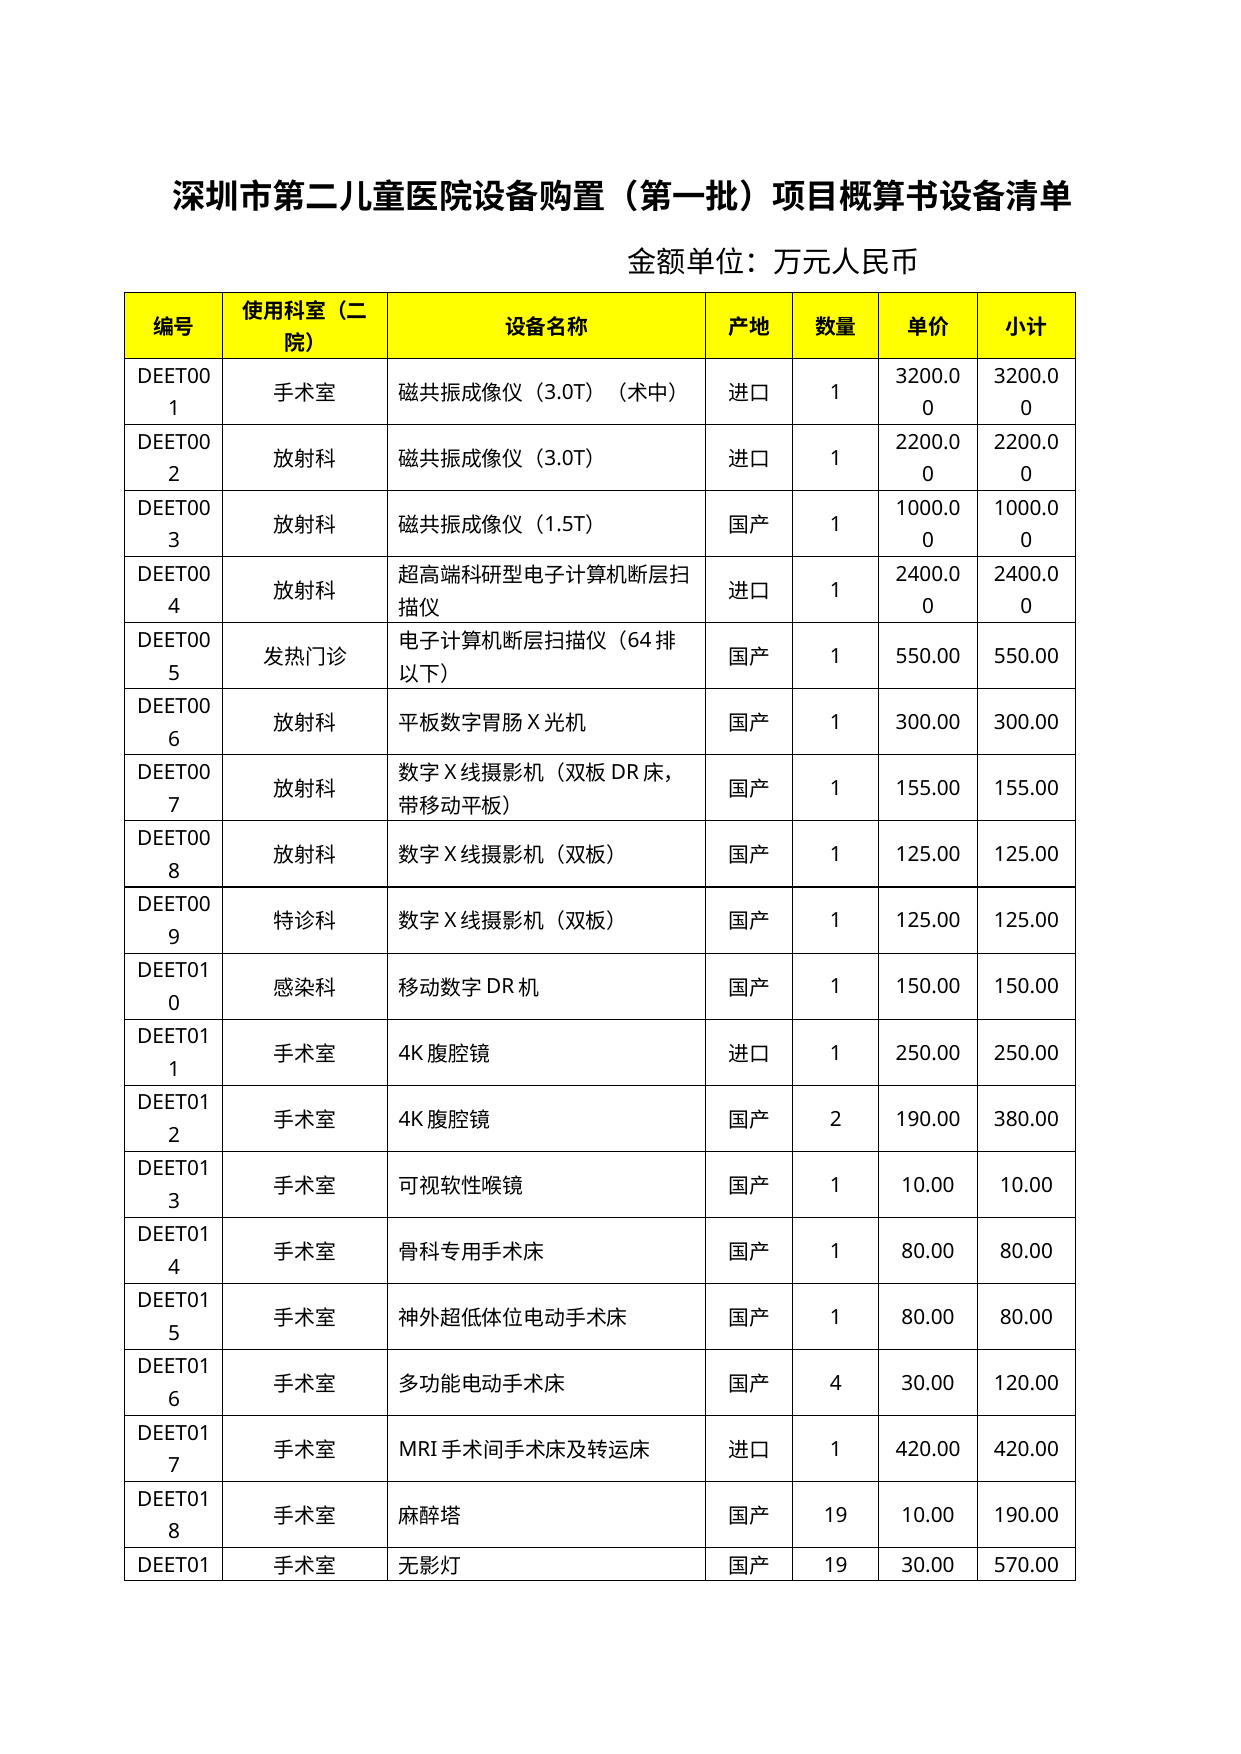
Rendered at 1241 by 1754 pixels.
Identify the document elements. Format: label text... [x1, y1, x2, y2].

table_cell DEET005 [125, 623, 222, 688]
table_cell 国产 [706, 1218, 792, 1283]
table_cell DEET008 [125, 821, 222, 886]
table_cell 磁共振成像仪（1.5T） [388, 491, 705, 556]
table_cell 155.00 [879, 755, 977, 820]
table_cell 发热门诊 [223, 623, 387, 688]
table_cell 手术室 [223, 1482, 387, 1547]
table_cell 放射科 [223, 491, 387, 556]
table_cell 数字X线摄影机（双板） [388, 888, 705, 952]
table_cell 80.00 [978, 1284, 1075, 1349]
table_cell DEET010 [125, 954, 222, 1018]
table_cell DEET003 [125, 491, 222, 556]
table_cell 移动数字DR机 [388, 954, 705, 1018]
table_cell 放射科 [223, 557, 387, 622]
table_cell 10.00 [978, 1152, 1075, 1217]
table_cell 150.00 [879, 954, 977, 1018]
table_cell 国产 [706, 623, 792, 688]
table_cell DEET019 [125, 1548, 222, 1580]
table_cell 190.00 [978, 1482, 1075, 1547]
table_cell 550.00 [879, 623, 977, 688]
table_cell 1 [793, 954, 878, 1018]
table_cell 进口 [706, 1416, 792, 1481]
table_cell 10.00 [879, 1152, 977, 1217]
table_cell 420.00 [879, 1416, 977, 1481]
table_cell 电子计算机断层扫描仪（64排以下） [388, 623, 705, 688]
table_cell 进口 [706, 359, 792, 424]
table_cell 80.00 [879, 1284, 977, 1349]
table_header 设备名称 [388, 293, 705, 358]
table_cell 1 [793, 425, 878, 490]
table_cell DEET004 [125, 557, 222, 622]
table_cell 多功能电动手术床 [388, 1350, 705, 1415]
table_cell DEET011 [125, 1020, 222, 1084]
table_cell 155.00 [978, 755, 1075, 820]
table_cell 1 [793, 888, 878, 952]
table_cell 手术室 [223, 1350, 387, 1415]
table_cell 国产 [706, 1152, 792, 1217]
table_cell 手术室 [223, 1548, 387, 1580]
table_cell 125.00 [879, 821, 977, 886]
table_cell 数字X线摄影机（双板） [388, 821, 705, 886]
table_cell 磁共振成像仪（3.0T）（术中） [388, 359, 705, 424]
table_cell 手术室 [223, 1416, 387, 1481]
table_cell 手术室 [223, 1020, 387, 1084]
table_cell DEET001 [125, 359, 222, 424]
table_cell 1 [793, 1416, 878, 1481]
table_cell 国产 [706, 689, 792, 754]
table_cell 1 [793, 359, 878, 424]
table_cell 手术室 [223, 1284, 387, 1349]
table_cell 放射科 [223, 821, 387, 886]
table_cell 1 [793, 689, 878, 754]
table_cell 无影灯 [388, 1548, 705, 1580]
table_cell 1 [793, 1284, 878, 1349]
table_cell 150.00 [978, 954, 1075, 1018]
table_cell 神外超低体位电动手术床 [388, 1284, 705, 1349]
table_cell 进口 [706, 425, 792, 490]
table_cell 手术室 [223, 1086, 387, 1151]
table_cell DEET009 [125, 888, 222, 952]
table_cell 125.00 [978, 888, 1075, 952]
table_cell DEET002 [125, 425, 222, 490]
table_cell DEET018 [125, 1482, 222, 1547]
table_cell 250.00 [879, 1020, 977, 1084]
table_cell 超高端科研型电子计算机断层扫描仪 [388, 557, 705, 622]
table_cell 放射科 [223, 755, 387, 820]
table_cell 数字X线摄影机（双板DR床，带移动平板） [388, 755, 705, 820]
table_cell 300.00 [879, 689, 977, 754]
table_cell DEET017 [125, 1416, 222, 1481]
table_cell DEET012 [125, 1086, 222, 1151]
table_cell 19 [793, 1482, 878, 1547]
table_cell 进口 [706, 557, 792, 622]
table_cell 125.00 [978, 821, 1075, 886]
table_cell 10.00 [879, 1482, 977, 1547]
table_cell 2200.00 [978, 425, 1075, 490]
table_cell 手术室 [223, 1152, 387, 1217]
table_cell 4K腹腔镜 [388, 1020, 705, 1084]
table_cell 550.00 [978, 623, 1075, 688]
table_cell 1 [793, 1152, 878, 1217]
table_header 小计 [978, 293, 1075, 358]
table_cell DEET006 [125, 689, 222, 754]
table_cell 国产 [706, 1086, 792, 1151]
table_cell 手术室 [223, 359, 387, 424]
table_cell 国产 [706, 888, 792, 952]
table_cell 平板数字胃肠X光机 [388, 689, 705, 754]
table_cell 进口 [706, 1020, 792, 1084]
table_cell 125.00 [879, 888, 977, 952]
table_cell 国产 [706, 1350, 792, 1415]
table_cell 放射科 [223, 689, 387, 754]
table_cell DEET013 [125, 1152, 222, 1217]
table_cell 磁共振成像仪（3.0T） [388, 425, 705, 490]
table_cell 300.00 [978, 689, 1075, 754]
text 深圳市第二儿童医院设备购置（第一批）项目概算书设备清单 金额单位：万元人民币 [79, 162, 1173, 292]
table_cell 2 [793, 1086, 878, 1151]
table_cell 国产 [706, 954, 792, 1018]
table_cell 30.00 [879, 1548, 977, 1580]
table_cell 放射科 [223, 425, 387, 490]
table_cell 3200.00 [879, 359, 977, 424]
table_header 数量 [793, 293, 878, 358]
table_cell 国产 [706, 821, 792, 886]
table_cell 骨科专用手术床 [388, 1218, 705, 1283]
table_header 使用科室（二院） [223, 293, 387, 358]
table_cell 250.00 [978, 1020, 1075, 1084]
table_cell 2200.00 [879, 425, 977, 490]
table_cell MRI手术间手术床及转运床 [388, 1416, 705, 1481]
table_header 单价 [879, 293, 977, 358]
table_cell 570.00 [978, 1548, 1075, 1580]
table_cell 4K腹腔镜 [388, 1086, 705, 1151]
table_cell 1000.00 [879, 491, 977, 556]
table_cell 国产 [706, 1284, 792, 1349]
table_cell 19 [793, 1548, 878, 1580]
table_cell 1 [793, 557, 878, 622]
table_cell DEET014 [125, 1218, 222, 1283]
table_cell 120.00 [978, 1350, 1075, 1415]
table_cell 国产 [706, 491, 792, 556]
table_cell 2400.00 [879, 557, 977, 622]
table_cell 1000.00 [978, 491, 1075, 556]
table_cell 80.00 [879, 1218, 977, 1283]
table_cell 可视软性喉镜 [388, 1152, 705, 1217]
table_cell 手术室 [223, 1218, 387, 1283]
table_cell 2400.00 [978, 557, 1075, 622]
table_cell 3200.00 [978, 359, 1075, 424]
table_cell 1 [793, 1218, 878, 1283]
table_cell 1 [793, 491, 878, 556]
table_cell 国产 [706, 1482, 792, 1547]
table_cell 30.00 [879, 1350, 977, 1415]
table_cell 国产 [706, 1548, 792, 1580]
table_cell 380.00 [978, 1086, 1075, 1151]
table_cell DEET007 [125, 755, 222, 820]
table_cell 感染科 [223, 954, 387, 1018]
table_cell 1 [793, 623, 878, 688]
table_cell 特诊科 [223, 888, 387, 952]
table_cell 1 [793, 755, 878, 820]
table_cell 1 [793, 1020, 878, 1084]
table_cell 190.00 [879, 1086, 977, 1151]
table_header 产地 [706, 293, 792, 358]
table_cell 1 [793, 821, 878, 886]
table_cell 麻醉塔 [388, 1482, 705, 1547]
table_cell 420.00 [978, 1416, 1075, 1481]
table_cell 国产 [706, 755, 792, 820]
table_cell DEET016 [125, 1350, 222, 1415]
table_cell DEET015 [125, 1284, 222, 1349]
table_header 编号 [125, 293, 222, 358]
table_cell 80.00 [978, 1218, 1075, 1283]
table_cell 4 [793, 1350, 878, 1415]
